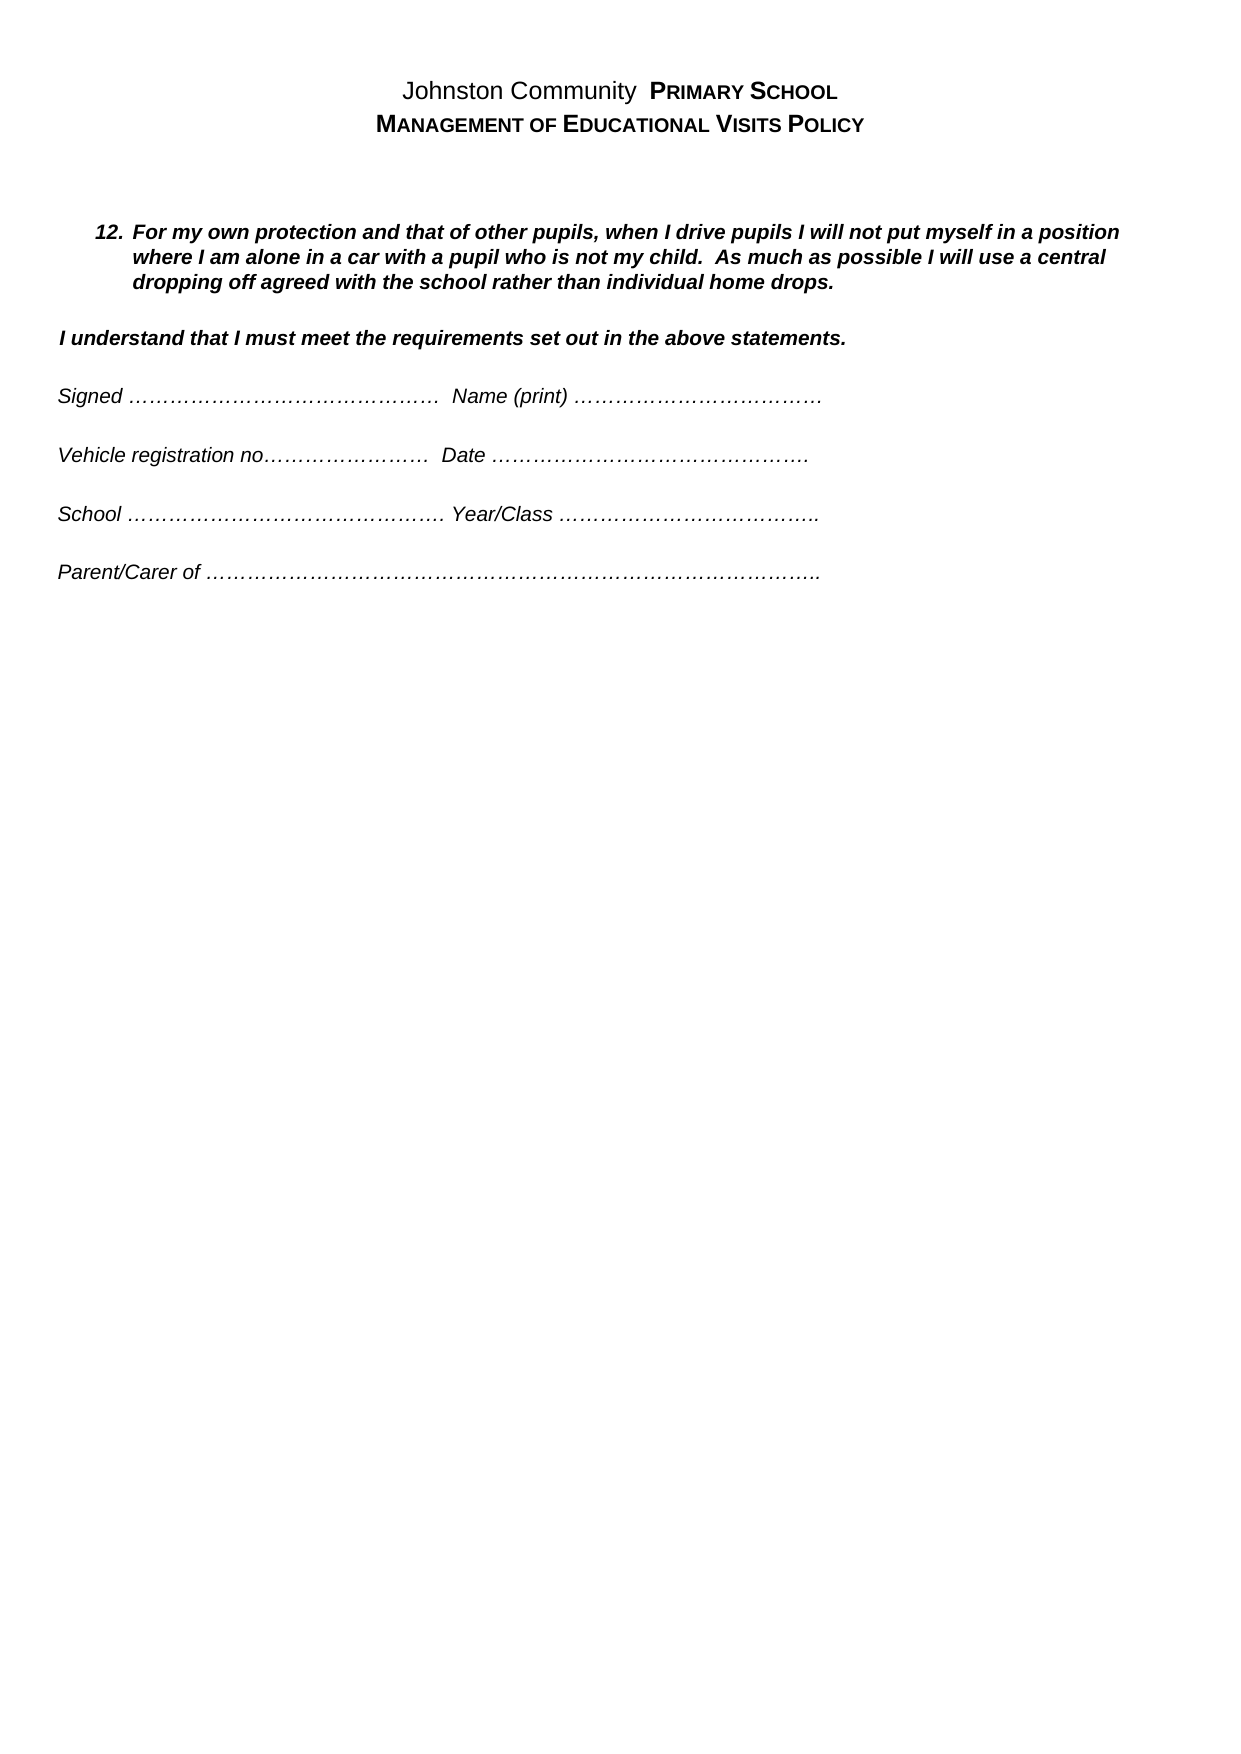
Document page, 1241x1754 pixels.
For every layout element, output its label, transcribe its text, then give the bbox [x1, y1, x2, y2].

text Signed ……………………………………… Name (print) ……………………………… [57, 384, 1181, 408]
text Parent/Carer of …………………………………………………………………………….. [57, 560, 1181, 584]
text School ………………………………………. Year/Class ……………………………….. [57, 501, 1181, 525]
text I understand that I must meet the requirements set out in the above statements. [59, 326, 1181, 350]
list For my own protection and that of other pupils, when I drive pupils I will not put myself in a position where I am alone in a car with a pupil who is not my child. As much as possible I will use a central dropping off agreed with the school rather than individual home drops. [95, 220, 1181, 293]
text Vehicle registration no…………………… Date ………………………………………. [57, 443, 1181, 467]
